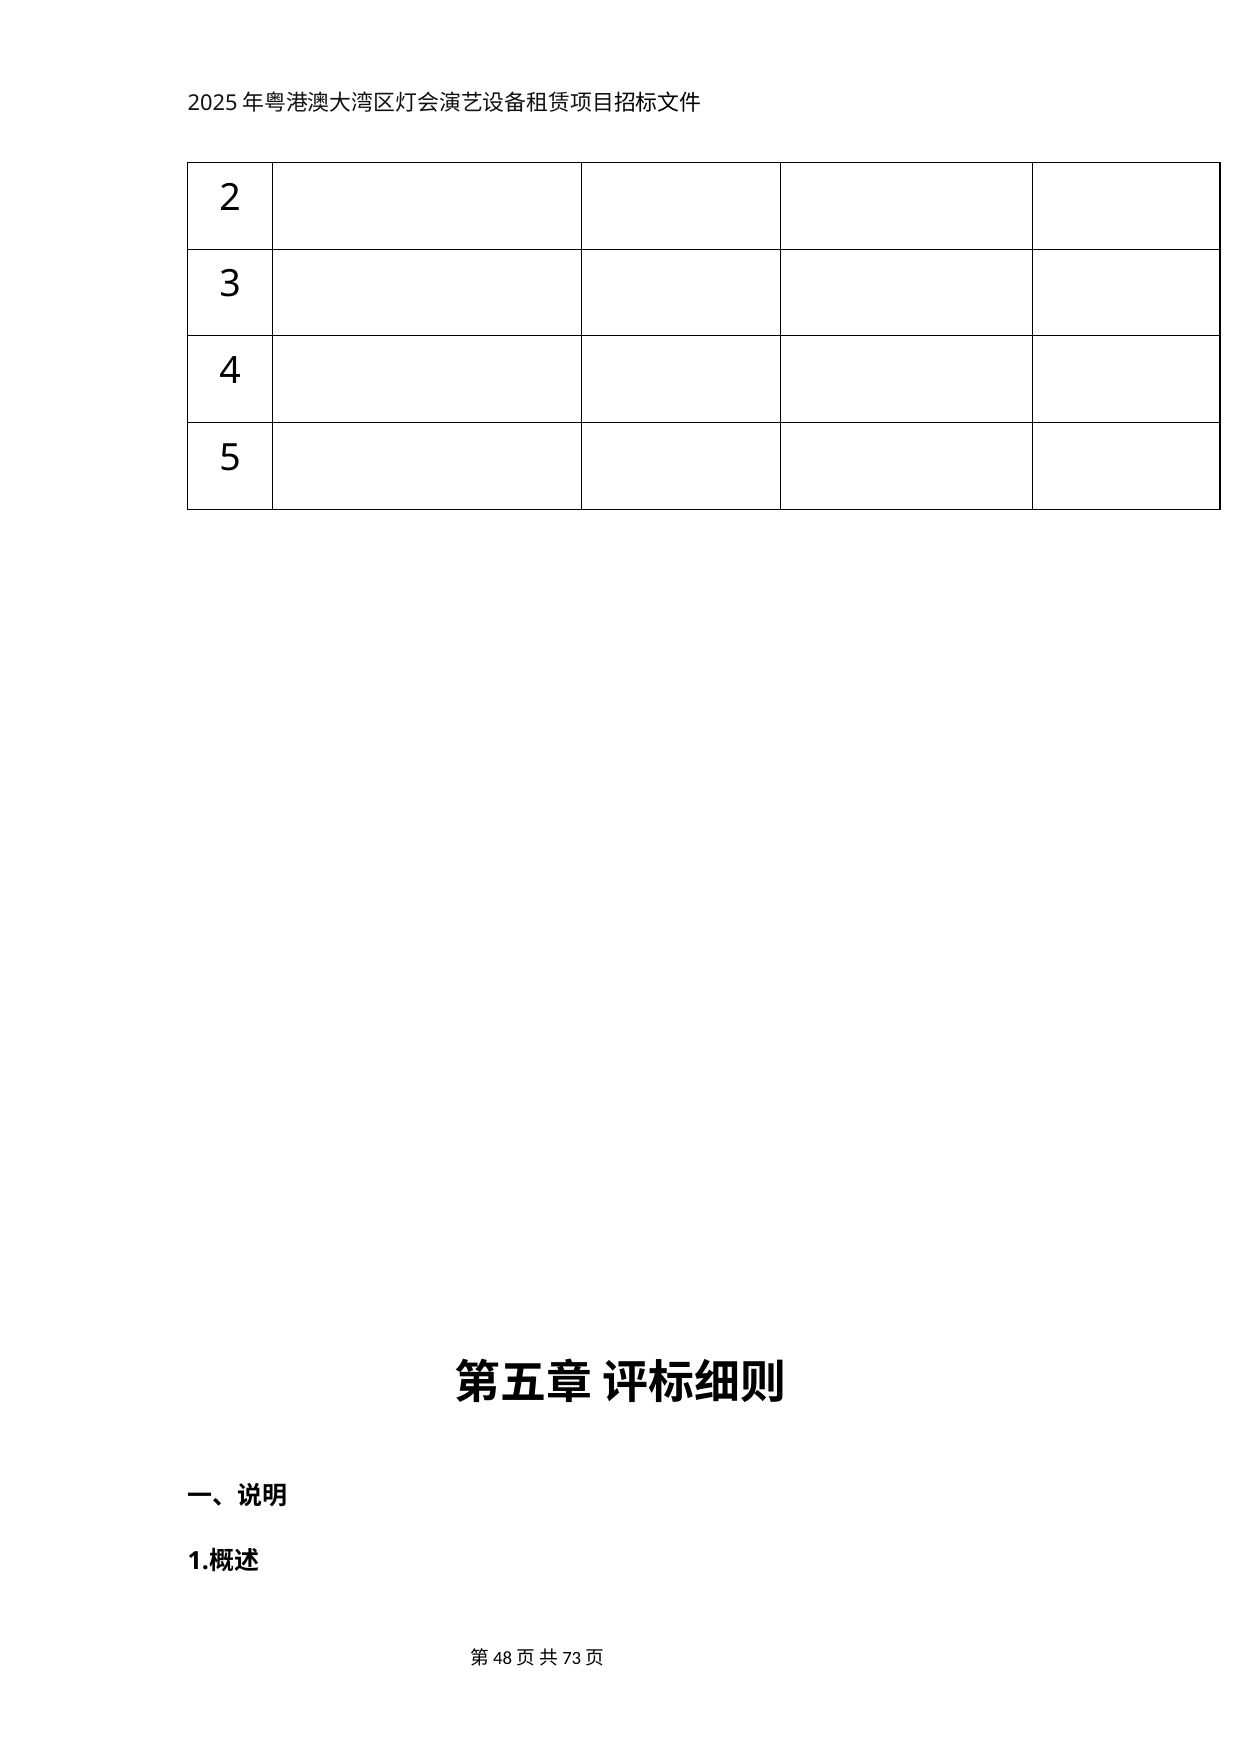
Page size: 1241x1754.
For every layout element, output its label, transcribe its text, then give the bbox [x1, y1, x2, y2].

table_cell [582, 336, 780, 422]
table_cell [781, 336, 1032, 422]
table_cell [1033, 336, 1219, 422]
table_cell 3 [188, 250, 272, 335]
table_cell [273, 250, 581, 335]
table_cell [781, 163, 1032, 249]
table_cell [582, 250, 780, 335]
text 1.概述 [187, 1526, 1053, 1591]
table_cell [781, 423, 1032, 509]
table_cell 2 [188, 163, 272, 249]
table_cell [1033, 163, 1219, 249]
table_cell [582, 163, 780, 249]
subtitle 一、说明 [187, 1461, 1053, 1526]
table_cell [273, 163, 581, 249]
table_cell [1033, 423, 1219, 509]
table_cell 4 [188, 336, 272, 422]
text 第五章 评标细则 [187, 1330, 1053, 1428]
table_cell [273, 336, 581, 422]
table_cell [582, 423, 780, 509]
table_cell [781, 250, 1032, 335]
table_cell [1033, 250, 1219, 335]
table_cell [273, 423, 581, 509]
table_cell 5 [188, 423, 272, 509]
